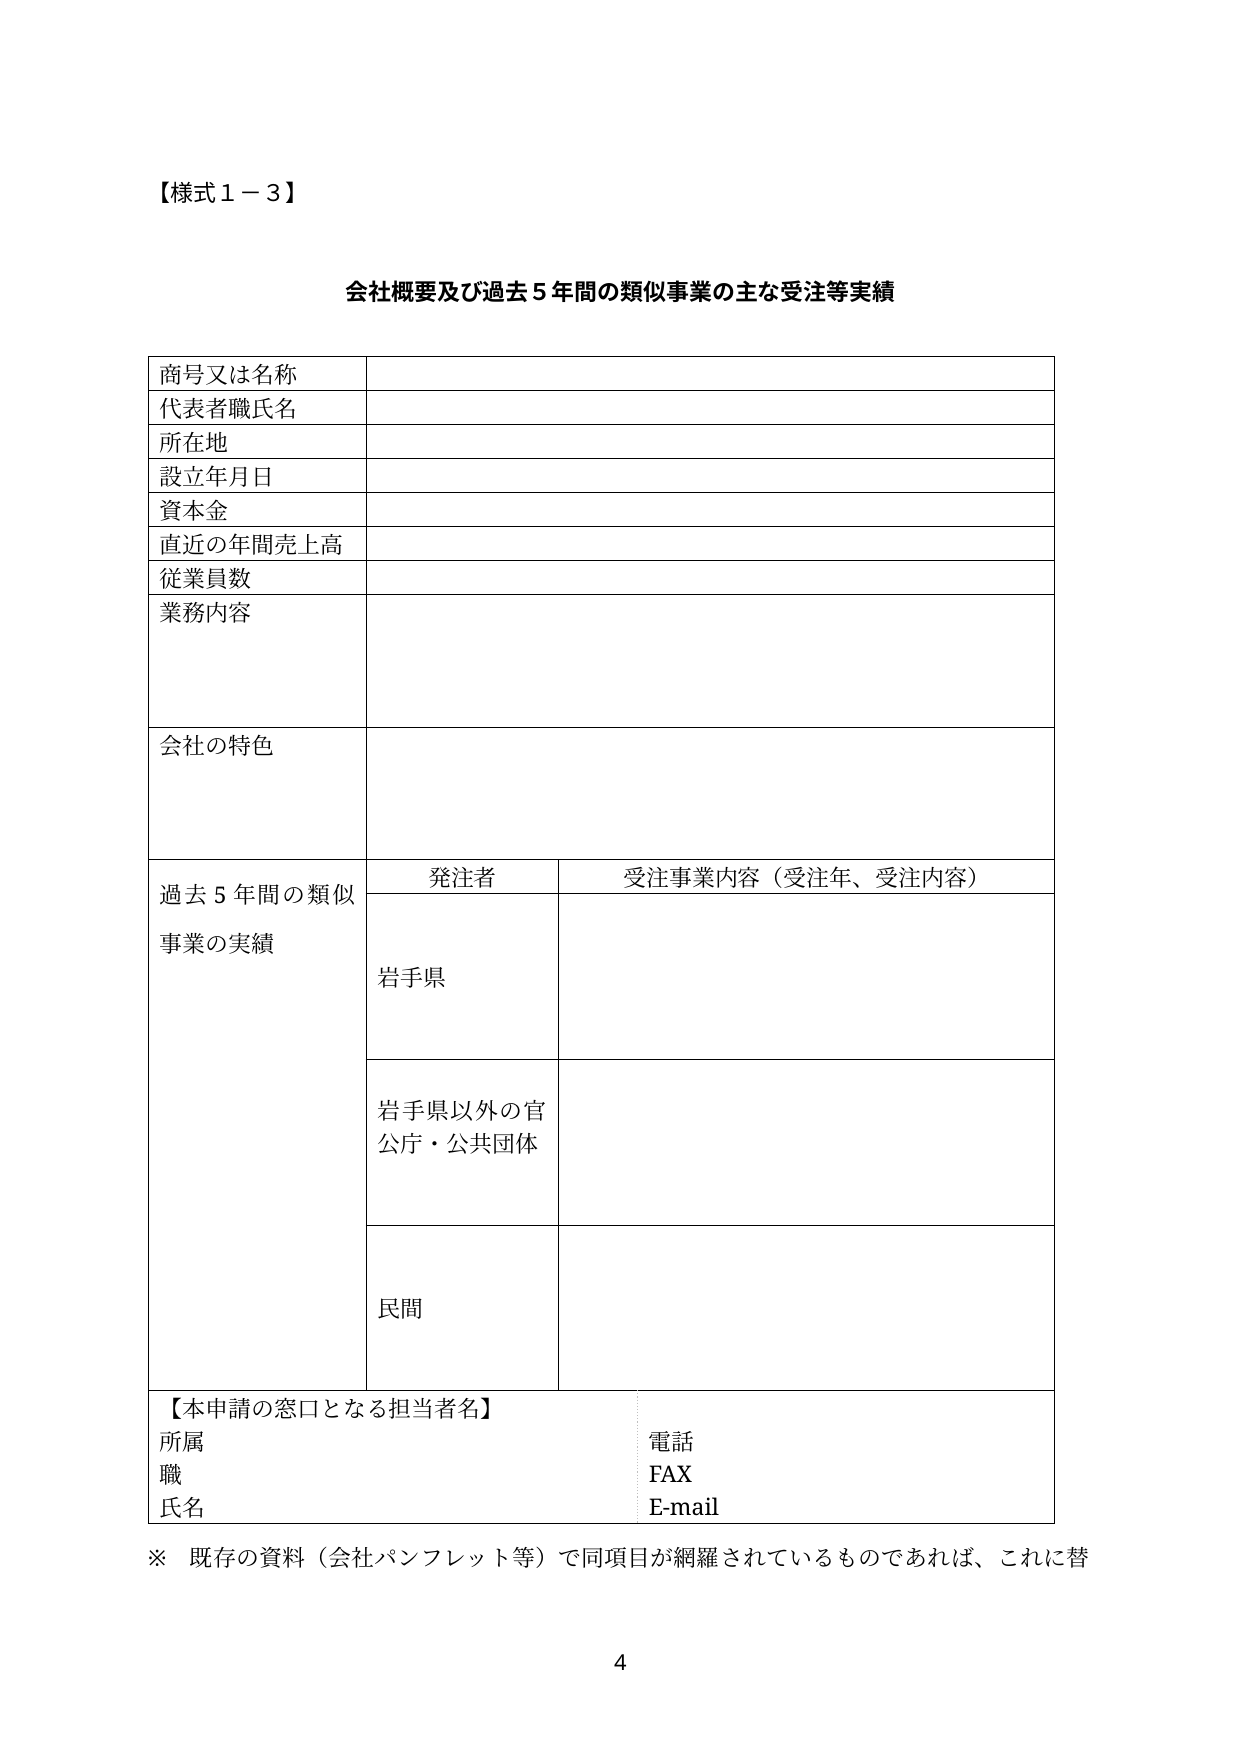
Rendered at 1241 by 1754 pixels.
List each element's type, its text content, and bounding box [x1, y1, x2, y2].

table_cell [367, 527, 1054, 560]
table_cell 所在地 [149, 425, 366, 458]
table_cell 直近の年間売上高 [149, 527, 366, 560]
table_cell [367, 728, 1054, 859]
table_cell 【本申請の窓口となる担当者名】 所属 職 氏名 [149, 1391, 637, 1523]
table_cell 民間 [367, 1226, 558, 1390]
text 会社概要及び過去５年間の類似事業の主な受注等実績 [148, 257, 1092, 323]
table_cell 従業員数 [149, 561, 366, 594]
table_header 商号又は名称 [149, 357, 366, 390]
text 【様式１－３】 [148, 159, 1092, 224]
table_cell 資本金 [149, 493, 366, 526]
table_cell [367, 459, 1054, 492]
table_cell 受注事業内容（受注年、受注内容） [559, 860, 1054, 893]
table_cell 岩手県 [367, 894, 558, 1059]
table_cell [367, 561, 1054, 594]
table_cell 過去5年間の類似事業の実績 [149, 860, 366, 1390]
table_cell [559, 1060, 1054, 1224]
table_cell 業務内容 [149, 595, 366, 727]
table_cell [367, 493, 1054, 526]
table_cell 発注者 [367, 860, 558, 893]
table_cell 電話 FAX E-mail [637, 1391, 1054, 1523]
table_cell [367, 391, 1054, 424]
table_header [367, 357, 1054, 390]
table_cell 設立年月日 [149, 459, 366, 492]
table_cell 岩手県以外の官公庁・公共団体 [367, 1060, 558, 1224]
table_cell [559, 894, 1054, 1059]
table_cell [367, 425, 1054, 458]
table_cell [559, 1226, 1054, 1390]
table_cell 代表者職氏名 [149, 391, 366, 424]
table_cell [367, 595, 1054, 727]
table_cell 会社の特色 [149, 728, 366, 859]
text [148, 1524, 1092, 1590]
